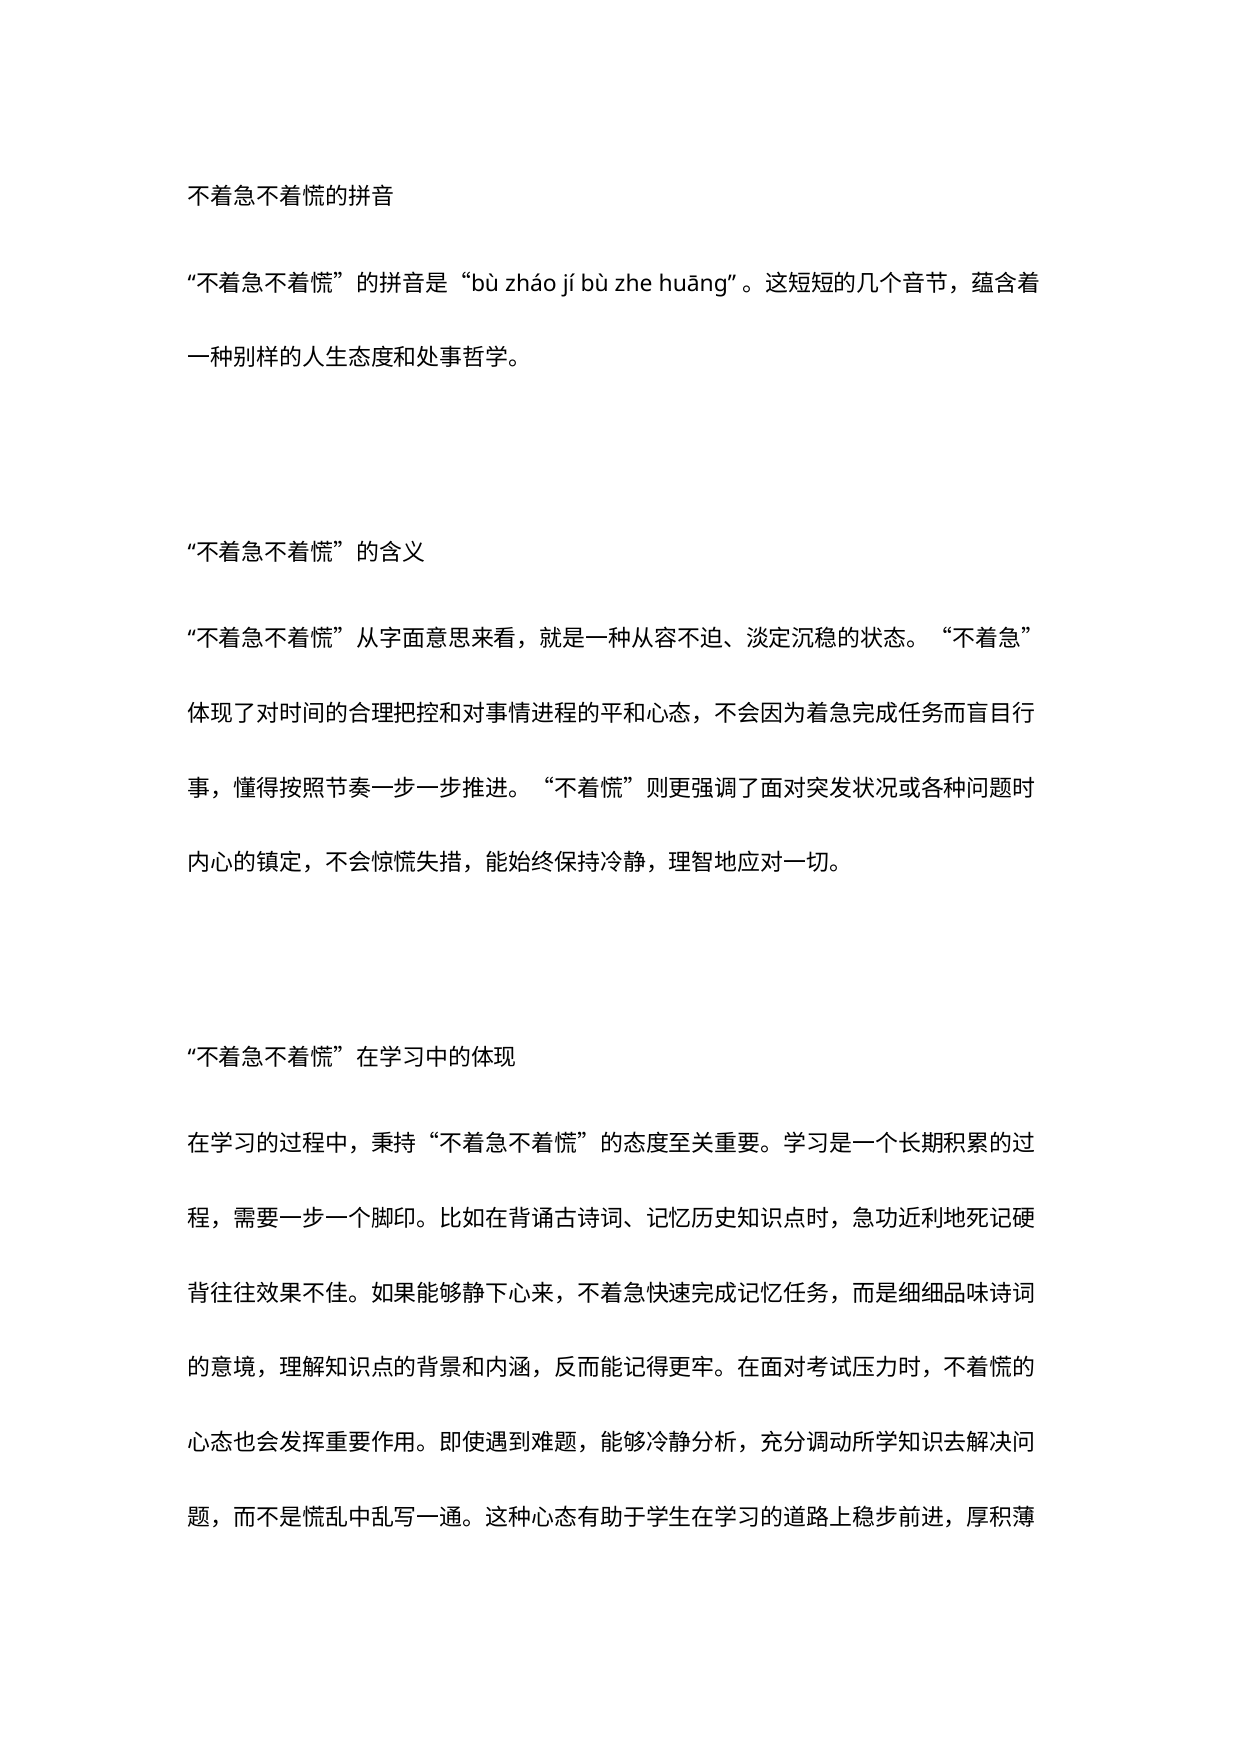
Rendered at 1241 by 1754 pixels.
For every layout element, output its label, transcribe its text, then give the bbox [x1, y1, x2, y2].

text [187, 1109, 1053, 1548]
text 不着急不着慌的拼音 [187, 162, 1053, 227]
text “不着急不着慌”的含义 [187, 517, 1053, 582]
text “不着急不着慌”的拼音是“bù zháo jí bù zhe huāng” 。这短短的几个音节，蕴含着一种别样的人生态度和处事哲学。 [187, 248, 1053, 388]
text “不着急不着慌”在学习中的体现 [187, 1022, 1053, 1087]
text “不着急不着慌”从字面意思来看，就是一种从容不迫、淡定沉稳的状态。“不着急”体现了对时间的合理把控和对事情进程的平和心态，不会因为着急完成任务而盲目行事，懂得按照节奏一步一步推进。“不着慌”则更强调了面对突发状况或各种问题时内心的镇定，不会惊慌失措，能始终保持冷静，理智地应对一切。 [187, 604, 1053, 893]
